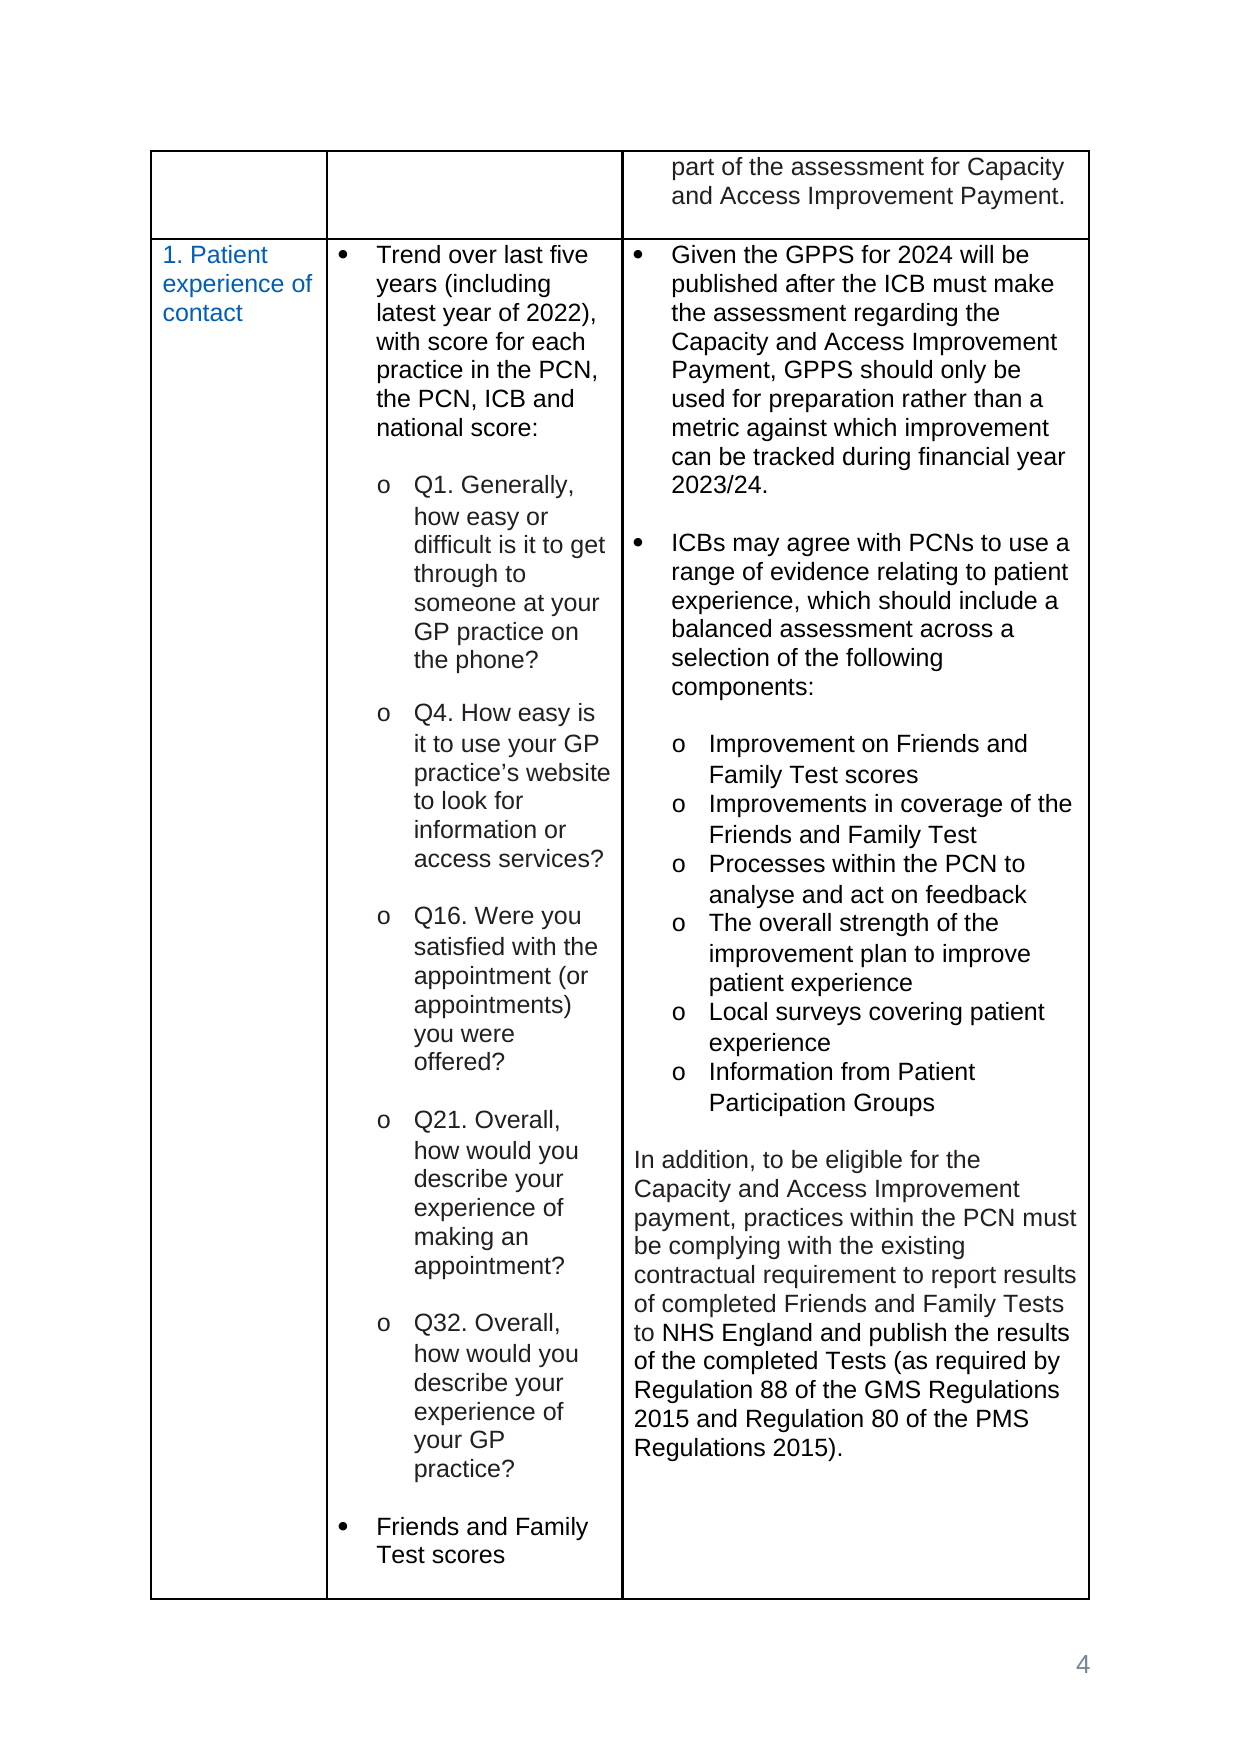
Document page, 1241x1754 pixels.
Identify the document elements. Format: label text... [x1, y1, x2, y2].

table_cell Trend over last five years (including latest year of 2022), with score for each practice in the PCN, the PCN, ICB and national score: Q1. Generally, how easy or difficult is it to get through to someone at your GP practice on the phone? Q4. How easy is it to use your GP practice’s website to look for information or access services? Q16. Were you satisfied with the appointment (or appointments) you were offered? Q21. Overall, how would you describe your experience of making an appointment? Q32. Overall, how would you describe your experience of your GP practice? Friends and Family Test scores [328, 240, 621, 1598]
table_cell 1. Patient experience of contact [152, 240, 326, 1598]
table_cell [328, 152, 621, 238]
table_cell Given the GPPS for 2024 will be published after the ICB must make the assessment regarding the Capacity and Access Improvement Payment, GPPS should only be used for preparation rather than a metric against which improvement can be tracked during financial year 2023/24. ICBs may agree with PCNs to use a range of evidence relating to patient experience, which should include a balanced assessment across a selection of the following components: Improvement on Friends and Family Test scores Improvements in coverage of the Friends and Family Test Processes within the PCN to analyse and act on feedback The overall strength of the improvement plan to improve patient experience Local surveys covering patient experience Information from Patient Participation Groups In addition, to be eligible for the Capacity and Access Improvement payment, practices within the PCN must be complying with the existing contractual requirement to report results of completed Friends and Family Tests to NHS England and publish the results of the completed Tests (as required by Regulation 88 of the GMS Regulations 2015 and Regulation 80 of the PMS Regulations 2015). [624, 240, 1088, 1598]
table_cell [152, 152, 326, 238]
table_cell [624, 152, 1088, 238]
